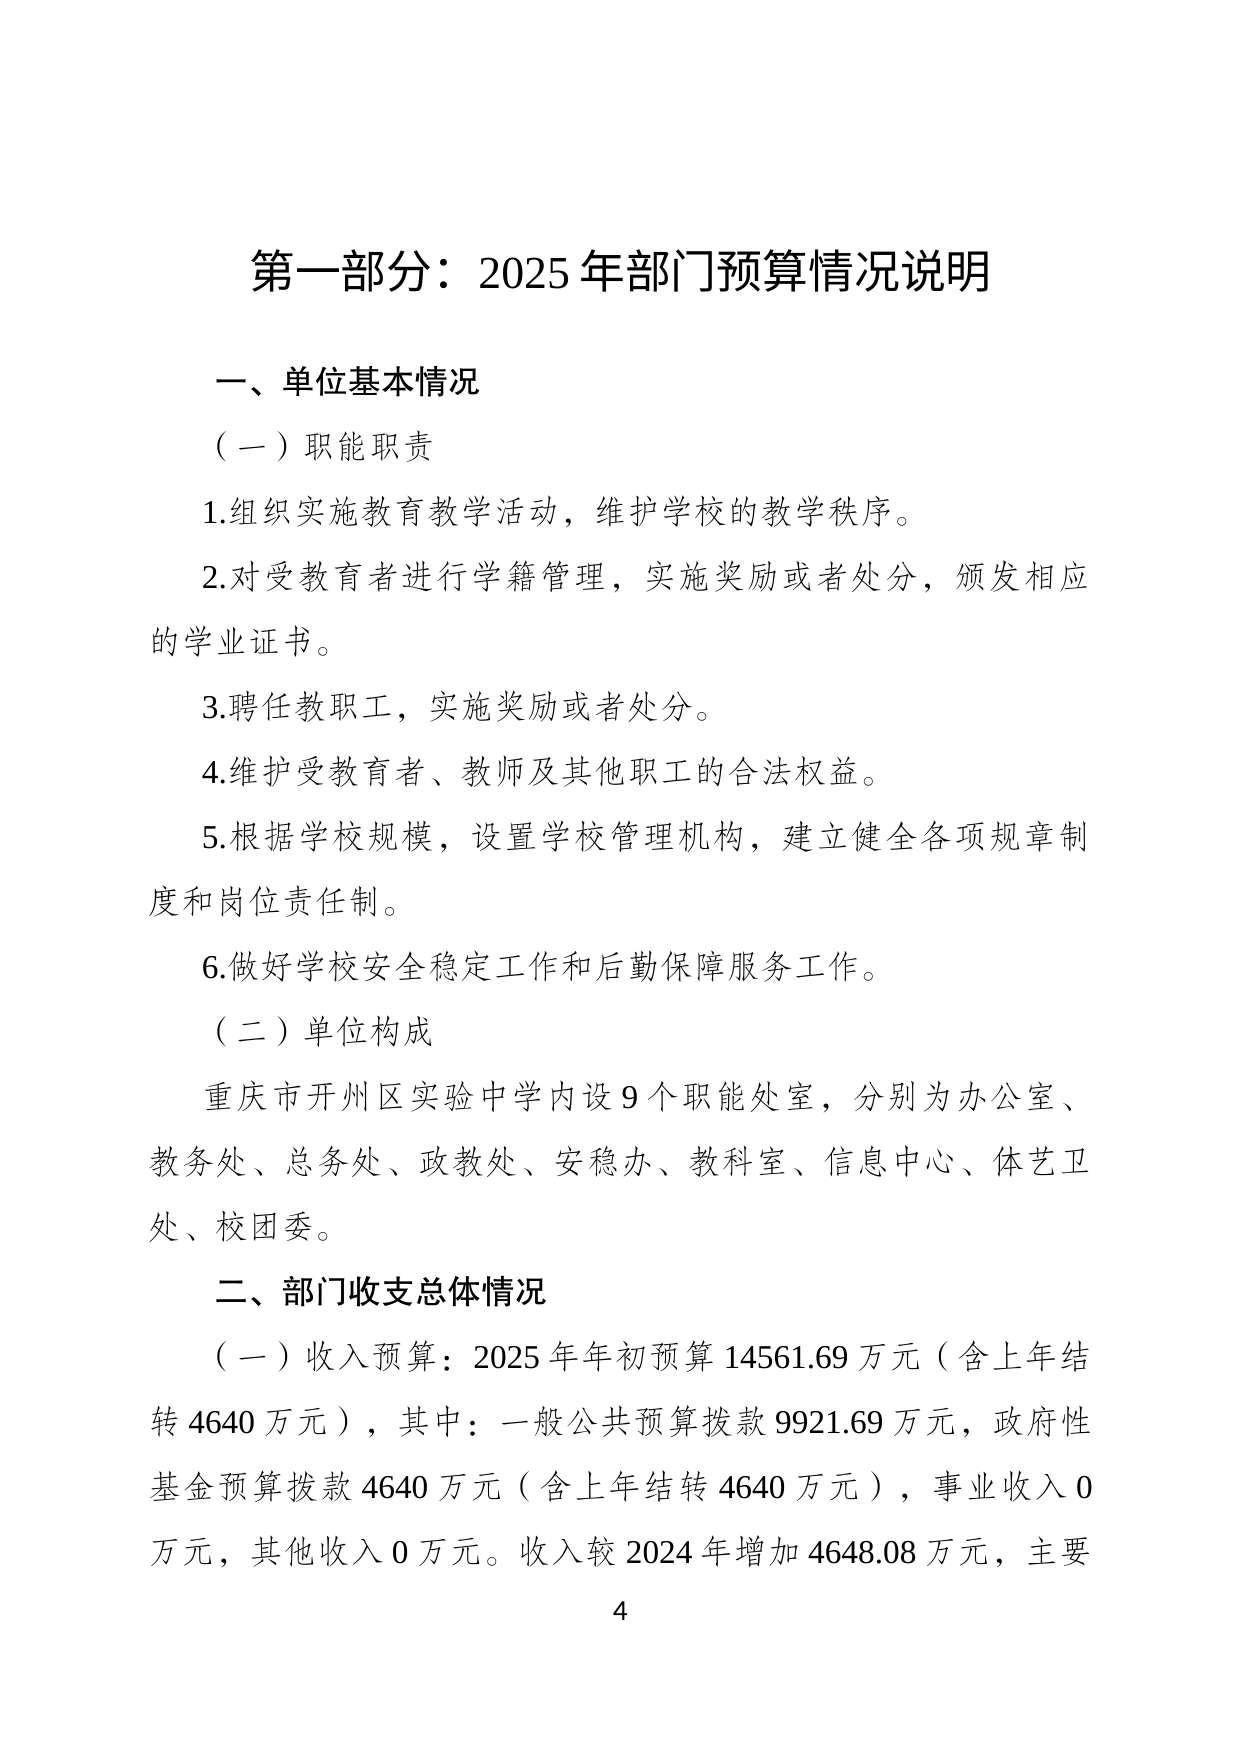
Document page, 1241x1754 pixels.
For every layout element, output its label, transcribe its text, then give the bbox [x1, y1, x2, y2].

text 6.做好学校安全稳定工作和后勤保障服务工作。 [148, 935, 1092, 1000]
text 3.聘任教职工，实施奖励或者处分。 [148, 675, 1092, 740]
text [148, 1325, 1092, 1585]
text 5.根据学校规模，设置学校管理机构，建立健全各项规章制度和岗位责任制。 [148, 805, 1092, 935]
text 1.组织实施教育教学活动，维护学校的教学秩序。 [148, 480, 1092, 545]
text 第一部分：2025年部门预算情况说明 [148, 220, 1092, 317]
text 二、部门收支总体情况 [214, 1260, 1092, 1325]
text 一、单位基本情况 [214, 350, 1092, 415]
text 4.维护受教育者、教师及其他职工的合法权益。 [148, 740, 1092, 805]
text （一）职能职责 [148, 415, 1092, 480]
text （二）单位构成 [148, 1000, 1092, 1065]
text 2.对受教育者进行学籍管理，实施奖励或者处分，颁发相应的学业证书。 [148, 545, 1092, 675]
text 重庆市开州区实验中学内设9个职能处室，分别为办公室、教务处、总务处、政教处、安稳办、教科室、信息中心、体艺卫处、校团委。 [148, 1065, 1092, 1260]
